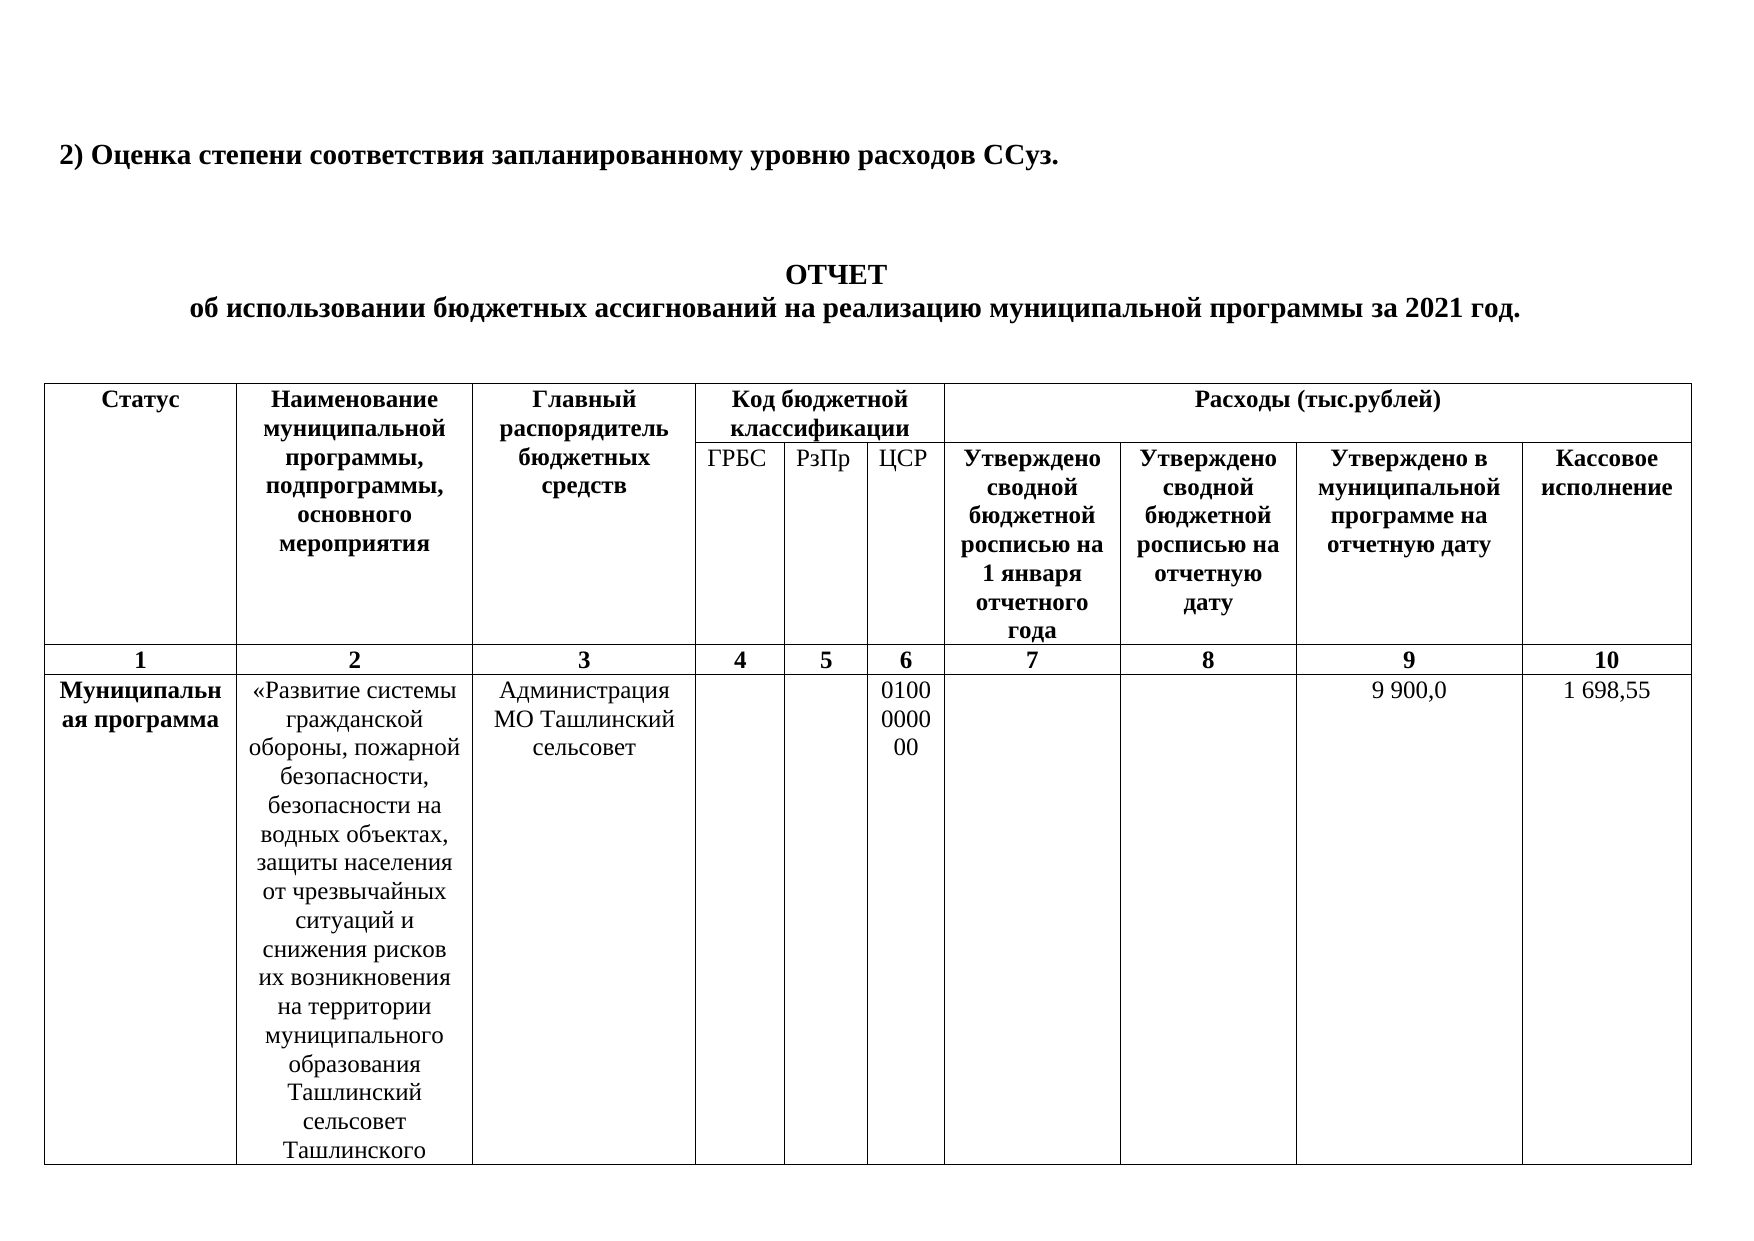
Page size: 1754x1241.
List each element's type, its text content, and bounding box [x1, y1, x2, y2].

table_header Расходы (тыс.рублей) [945, 384, 1691, 442]
table_header Главный распорядитель бюджетных средств [473, 384, 695, 644]
table_cell Утверждено в муниципальной программе на отчетную дату [1297, 443, 1522, 644]
table_cell Утверждено сводной бюджетной росписью на 1 января отчетного года [945, 443, 1120, 644]
table_cell ЦСР [868, 443, 944, 644]
table_cell 10 [1523, 645, 1691, 674]
title об использовании бюджетных ассигнований на реализацию муниципальной программы за 2021 год. [29, 290, 1680, 324]
table_cell Утверждено сводной бюджетной росписью на отчетную дату [1121, 443, 1296, 644]
table_cell 1 698,55 [1523, 675, 1691, 1164]
table_cell Кассовое исполнение [1523, 443, 1691, 644]
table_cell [237, 675, 472, 1164]
table_cell РзПр [785, 443, 867, 644]
title ОТЧЕТ [29, 257, 1680, 290]
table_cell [45, 675, 236, 1164]
table_cell 3 [473, 645, 695, 674]
table_cell ГРБС [696, 443, 784, 644]
table_header Статус [45, 384, 236, 644]
table_cell [696, 675, 784, 1164]
table_header Код бюджетной классификации [696, 384, 944, 442]
table_cell [1121, 675, 1296, 1164]
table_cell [473, 675, 695, 1164]
table_cell [945, 675, 1120, 1164]
title 2) Оценка степени соответствия запланированному уровню расходов ССуз. [59, 137, 1680, 170]
table_cell 4 [696, 645, 784, 674]
table_cell 9 900,0 [1297, 675, 1522, 1164]
table_header Наименование муниципальной программы, подпрограммы, основного мероприятия [237, 384, 472, 644]
table_cell 9 [1297, 645, 1522, 674]
table_cell 8 [1121, 645, 1296, 674]
table_cell 0100000000 [868, 675, 944, 1164]
table_cell 1 [45, 645, 236, 674]
table_cell [785, 675, 867, 1164]
table_cell 5 [785, 645, 867, 674]
table_cell 6 [868, 645, 944, 674]
table_cell 2 [237, 645, 472, 674]
table_cell 7 [945, 645, 1120, 674]
